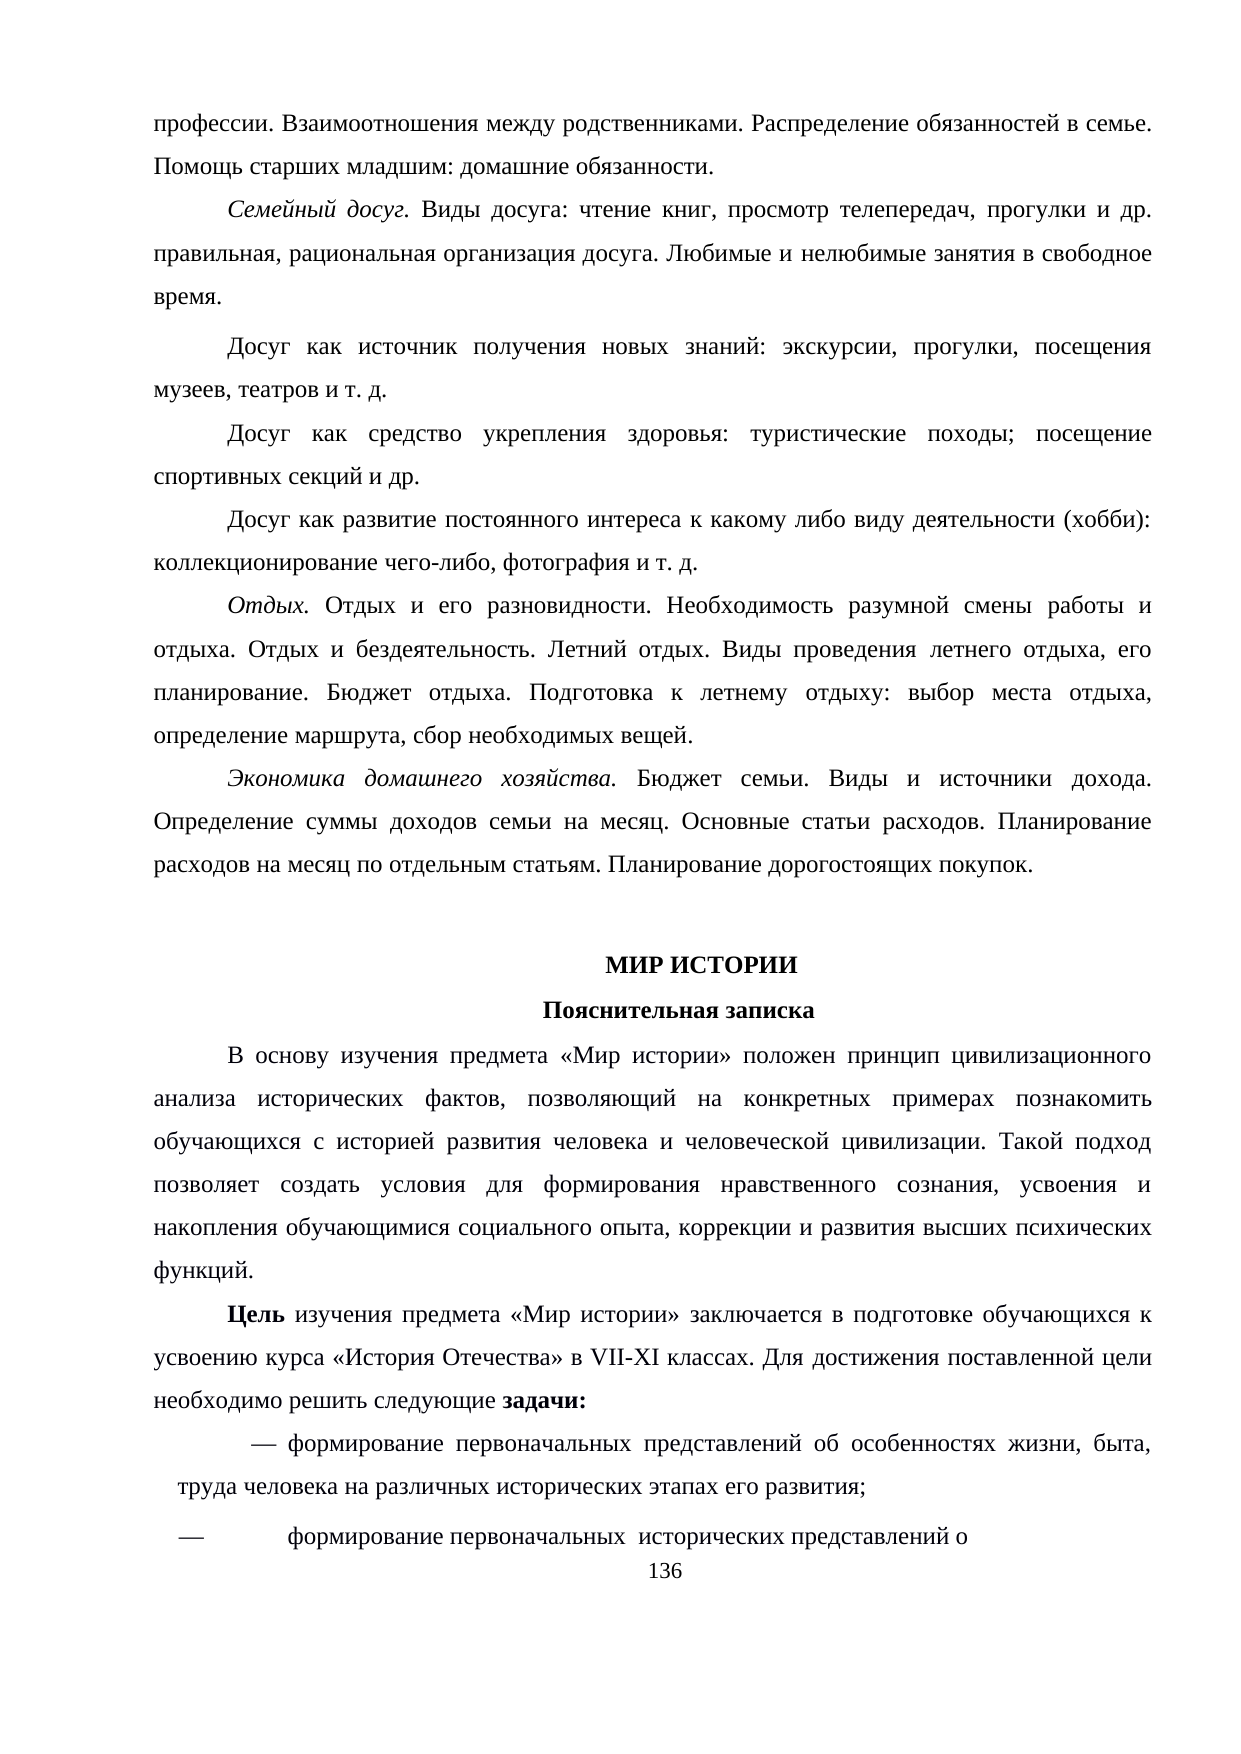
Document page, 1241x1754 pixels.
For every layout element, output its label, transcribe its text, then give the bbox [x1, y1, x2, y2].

list формирование первоначальных представлений об особенностях жизни, быта, труда человека на различных исторических этапах его развития; [177, 1428, 1151, 1500]
text Семейный досуг. Виды досуга: чтение книг, просмотр телепередач, прогулки и др. правильная, рациональная организация досуга. Любимые и нелюбимые занятия в свободное время. [153, 194, 1152, 309]
text Досуг как развитие постоянного интереса к какому либо виду деятельности (хобби): коллекционирование чего-либо, фотография и т. д. [153, 504, 1151, 576]
text Досуг как средство укрепления здоровья: туристические походы; посещение спортивных секций и др. [153, 418, 1152, 489]
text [153, 108, 1152, 180]
text Цель изучения предмета «Мир истории» заключается в подготовке обучающихся к усвоению курса «История Отечества» в VII-XI классах. Для достижения поставленной цели необходимо решить следующие задачи: [153, 1299, 1152, 1414]
text В основу изучения предмета «Мир истории» положен принцип цивилизационного анализа исторических фактов, позволяющий на конкретных примерах познакомить обучающихся с историей развития человека и человеческой цивилизации. Такой подход позволяет создать условия для формирования нравственного сознания, усвоения и накопления обучающимися социального опыта, коррекции и развития высших психических функций. [153, 1040, 1152, 1284]
text Пояснительная записка [543, 995, 1223, 1023]
text Экономика домашнего хозяйства. Бюджет семьи. Виды и источники дохода. Определение суммы доходов семьи на месяц. Основные статьи расходов. Планирование расходов на месяц по отдельным статьям. Планирование дорогостоящих покупок. [153, 763, 1152, 878]
text Отдых. Отдых и его разновидности. Необходимость разумной смены работы и отдыха. Отдых и бездеятельность. Летний отдых. Виды проведения летнего отдыха, его планирование. Бюджет отдыха. Подготовка к летнему отдыху: выбор места отдыха, определение маршрута, сбор необходимых вещей. [153, 591, 1152, 749]
text Досуг как источник получения новых знаний: экскурсии, прогулки, посещения музеев, театров и т. д. [153, 331, 1151, 403]
list формирование первоначальных исторических представлений о [178, 1521, 1223, 1550]
text МИР ИСТОРИИ [194, 950, 1209, 979]
